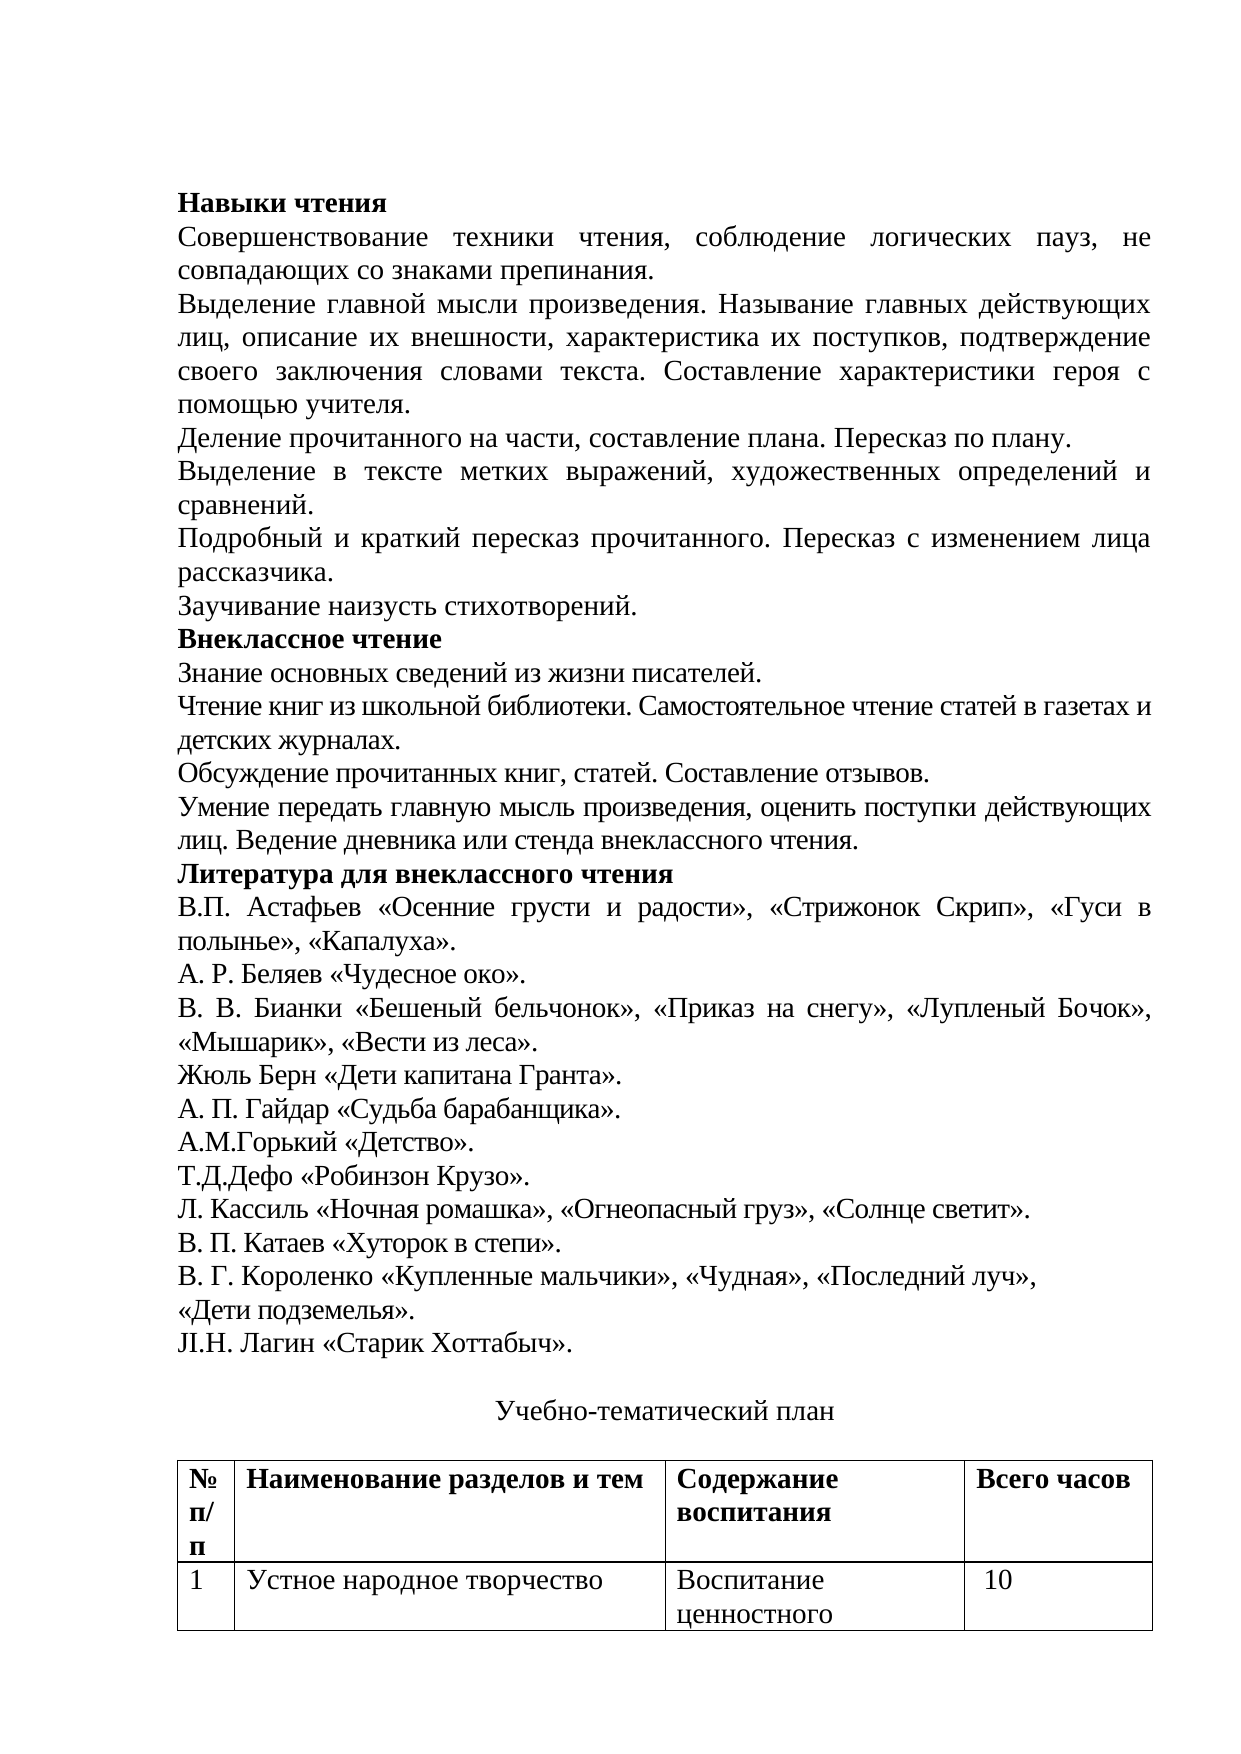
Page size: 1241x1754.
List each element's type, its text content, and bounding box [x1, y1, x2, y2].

text Знание основных сведений из жизни писателей. [177, 655, 1152, 688]
text Литература для внеклассного чтения [177, 856, 1152, 889]
text Деление прочитанного на части, составление плана. Пересказ по плану. [177, 420, 1152, 453]
text А. Р. Беляев «Чудесное око». [177, 957, 1152, 990]
text В. В. Бианки «Бешеный бельчонок», «Приказ на снегу», «Лупленый Бочок», «Мышарик», «Вести из леса». [177, 990, 1152, 1057]
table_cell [666, 1563, 964, 1629]
text Совершенствование техники чтения, соблюдение логических пауз, не совпадающих со знаками препинания. [177, 219, 1152, 286]
text «Дети подземелья». [177, 1292, 1152, 1326]
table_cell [235, 1563, 665, 1629]
text Выделение главной мысли произведения. Называние главных действующих лиц, описание их внешности, характеристика их поступков, подтверждение своего заключения словами текста. Составление характеристики героя с помощью учителя. [177, 286, 1152, 420]
text Жюль Берн «Дети капитана Гранта». [177, 1057, 1152, 1091]
text Внеклассное чтение [177, 621, 1152, 655]
table_cell 10 [965, 1563, 1152, 1629]
text Выделение в тексте метких выражений, художественных определений и сравнений. [177, 453, 1152, 521]
text Заучивание наизусть стихотворений. [177, 588, 1152, 621]
text В.П. Астафьев «Осенние грусти и радости», «Стрижонок Скрип», «Гуси в полынье», «Капалуха». [177, 889, 1152, 957]
text JI.H. Лагин «Старик Хоттабыч». [177, 1326, 1152, 1359]
table_header Наименование разделов и тем [235, 1461, 665, 1561]
table_cell 1 [178, 1563, 234, 1629]
text Учебно-тематический план [177, 1393, 1152, 1426]
text А.М.Горький «Детство». Т.Д.Дефо «Робинзон Крузо». [177, 1124, 1152, 1191]
table_header Всего часов [965, 1461, 1152, 1561]
text Умение передать главную мысль произведения, оценить поступки действующих лиц. Ведение дневника или стенда внеклассного чтения. [177, 789, 1152, 856]
table_header № п/п [178, 1461, 234, 1561]
text Л. Кассиль «Ночная ромашка», «Огнеопасный груз», «Солнце светит». [177, 1191, 1152, 1225]
text А. П. Гайдар «Судьба барабанщика». [177, 1091, 1152, 1124]
text Обсуждение прочитанных книг, статей. Составление отзывов. [177, 755, 1152, 789]
text Чтение книг из школьной библиотеки. Самостоятельное чтение статей в газетах и детских журналах. [177, 688, 1152, 755]
text В. П. Катаев «Хуторок в степи». [177, 1225, 1152, 1258]
text Подробный и краткий пересказ прочитанного. Пересказ с изменением лица рассказчика. [177, 521, 1152, 588]
text В. Г. Короленко «Купленные мальчики», «Чудная», «Последний луч», [177, 1258, 1152, 1292]
table_header Содержание воспитания [666, 1461, 964, 1561]
text Навыки чтения [177, 185, 1152, 219]
